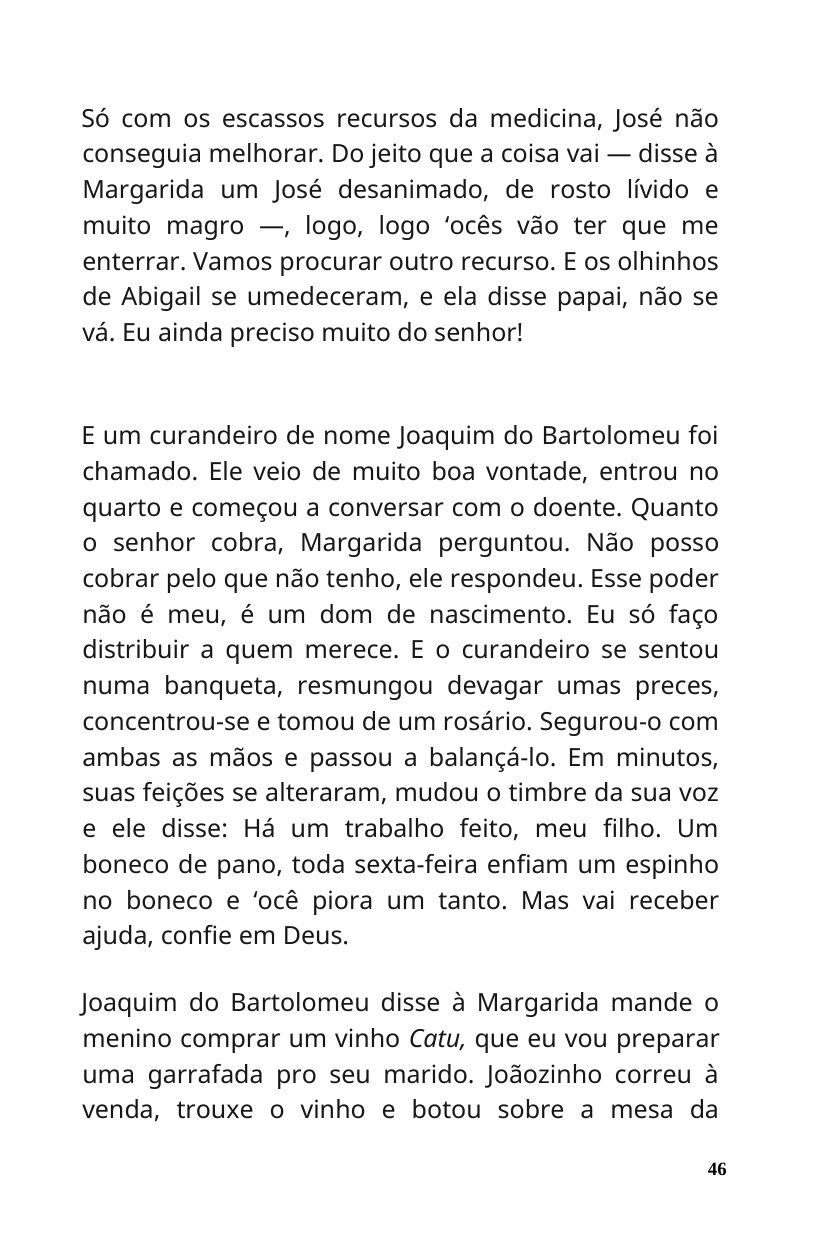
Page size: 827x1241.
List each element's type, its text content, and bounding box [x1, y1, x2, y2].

text E um curandeiro de nome Joaquim do Bartolomeu foi chamado. Ele veio de muito boa vontade, entrou no quarto e começou a conversar com o doente. Quanto o senhor cobra, Margarida perguntou. Não posso cobrar pelo que não tenho, ele respondeu. Esse poder não é meu, é um dom de nascimento. Eu só faço distribuir a quem merece. E o curandeiro se sentou numa banqueta, resmungou devagar umas preces, concentrou-se e tomou de um rosário. Segurou-o com ambas as mãos e passou a balançá-lo. Em minutos, suas feições se alteraram, mudou o timbre da sua voz e ele disse: Há um trabalho feito, meu filho. Um boneco de pano, toda sexta-feira enfiam um espinho no boneco e ‘ocê piora um tanto. Mas vai receber ajuda, confie em Deus. [81, 418, 720, 952]
text Só com os escassos recursos da medicina, José não conseguia melhorar. Do jeito que a coisa vai — disse à Margarida um José desanimado, de rosto lívido e muito magro —, logo, logo ‘ocês vão ter que me enterrar. Vamos procurar outro recurso. E os olhinhos de Abigail se umedeceram, e ela disse papai, não se vá. Eu ainda preciso muito do senhor! [81, 100, 720, 349]
